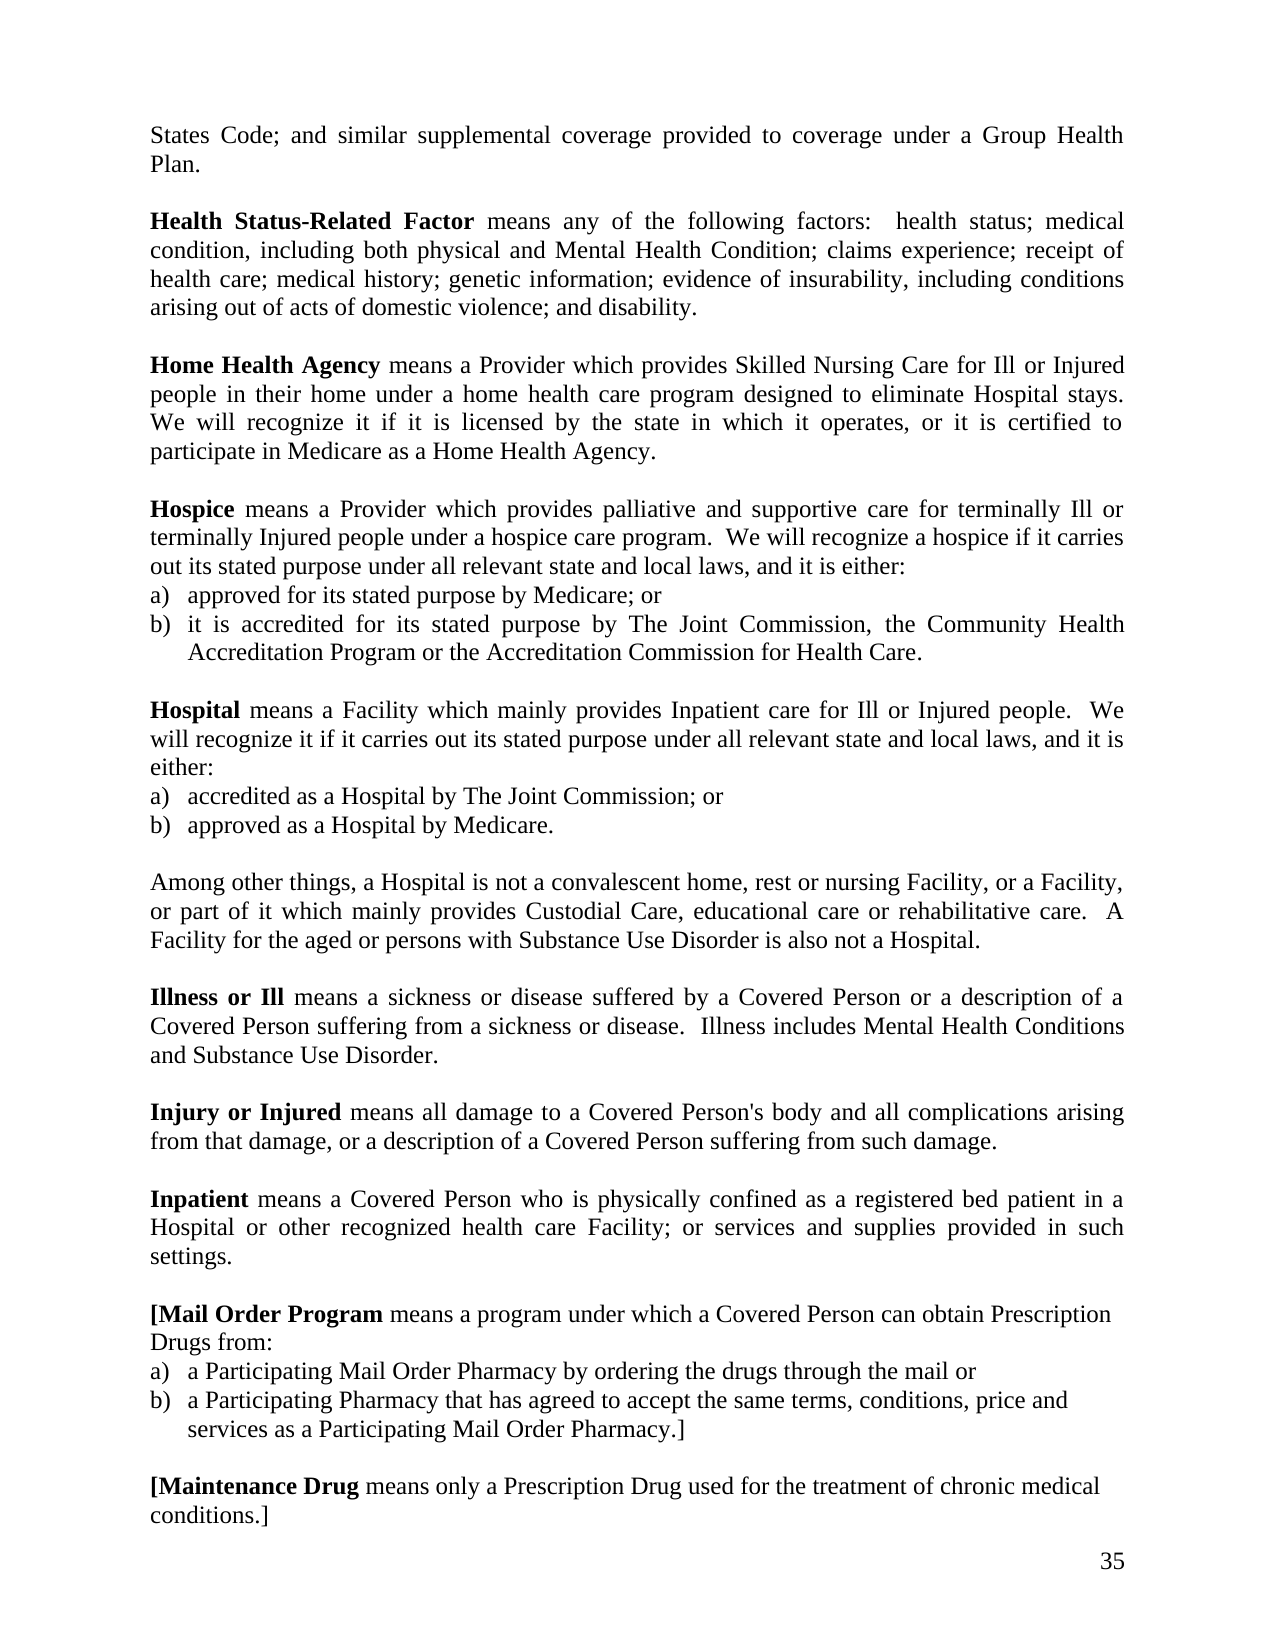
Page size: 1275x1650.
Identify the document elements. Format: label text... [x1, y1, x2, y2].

list approved for its stated purpose by Medicare; or [150, 580, 1125, 609]
list a Participating Pharmacy that has agreed to accept the same terms, conditions, price and services as a Participating Mail Order Pharmacy.] [150, 1385, 1125, 1442]
text Hospice means a Provider which provides palliative and supportive care for terminally Ill or terminally Injured people under a hospice care program. We will recognize a hospice if it carries out its stated purpose under all relevant state and local laws, and it is either: [150, 494, 1125, 580]
text [Maintenance Drug means only a Prescription Drug used for the treatment of chronic medical conditions.] [150, 1471, 1125, 1529]
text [150, 120, 1125, 177]
text Injury or Injured means all damage to a Covered Person's body and all complications arising from that damage, or a description of a Covered Person suffering from such damage. [150, 1097, 1125, 1155]
list approved as a Hospital by Medicare. [150, 810, 1125, 839]
text Home Health Agency means a Provider which provides Skilled Nursing Care for or Injured people in their home under a home health care program designed to eliminate Hospital stays. We will recognize it if it is licensed by the state in which it operates, or it is certified to participate in Medicare as a Home Health Agency. [150, 350, 1125, 465]
text Illness or Ill means a sickness or disease suffered by a Covered Person or a description of a Covered Person suffering from a sickness or disease. Illness includes Mental Health Conditions and Substance Use Disorder. [150, 982, 1125, 1069]
text Among other things, a Hospital is not a convalescent home, rest or nursing Facility, or a Facility, or part of it which mainly provides Custodial Care, educational care or rehabilitative care. A Facility for the aged or persons with Substance Use Disorder is also not a Hospital. [150, 867, 1125, 954]
text Inpatient means a Covered Person who is physically confined as a registered bed patient in a Hospital or other recognized health care Facility; or services and supplies provided in such settings. [150, 1184, 1125, 1270]
text Health Status-Related Factor means any of the following factors: health status; medical condition, including both physical and Mental Health Condition; claims experience; receipt of health care; medical history; genetic information; evidence of insurability, including conditions arising out of acts of domestic violence; and disability. [150, 206, 1125, 321]
list it is accredited for its stated purpose by The Joint Commission, the Community Health Accreditation Program or the Accreditation Commission for Health Care. [150, 609, 1125, 666]
list a Participating Mail Order Pharmacy by ordering the drugs through the mail or [150, 1356, 1125, 1385]
text [Mail Order Program means a program under which a Covered Person can obtain Prescription Drugs from: [150, 1299, 1125, 1356]
list accredited as a Hospital by The Joint Commission; or [150, 781, 1125, 810]
text Hospital means a Facility which mainly provides Inpatient care for or Injured people. We will recognize it if it carries out its stated purpose under all relevant state and local laws, and it is either: [150, 695, 1125, 781]
